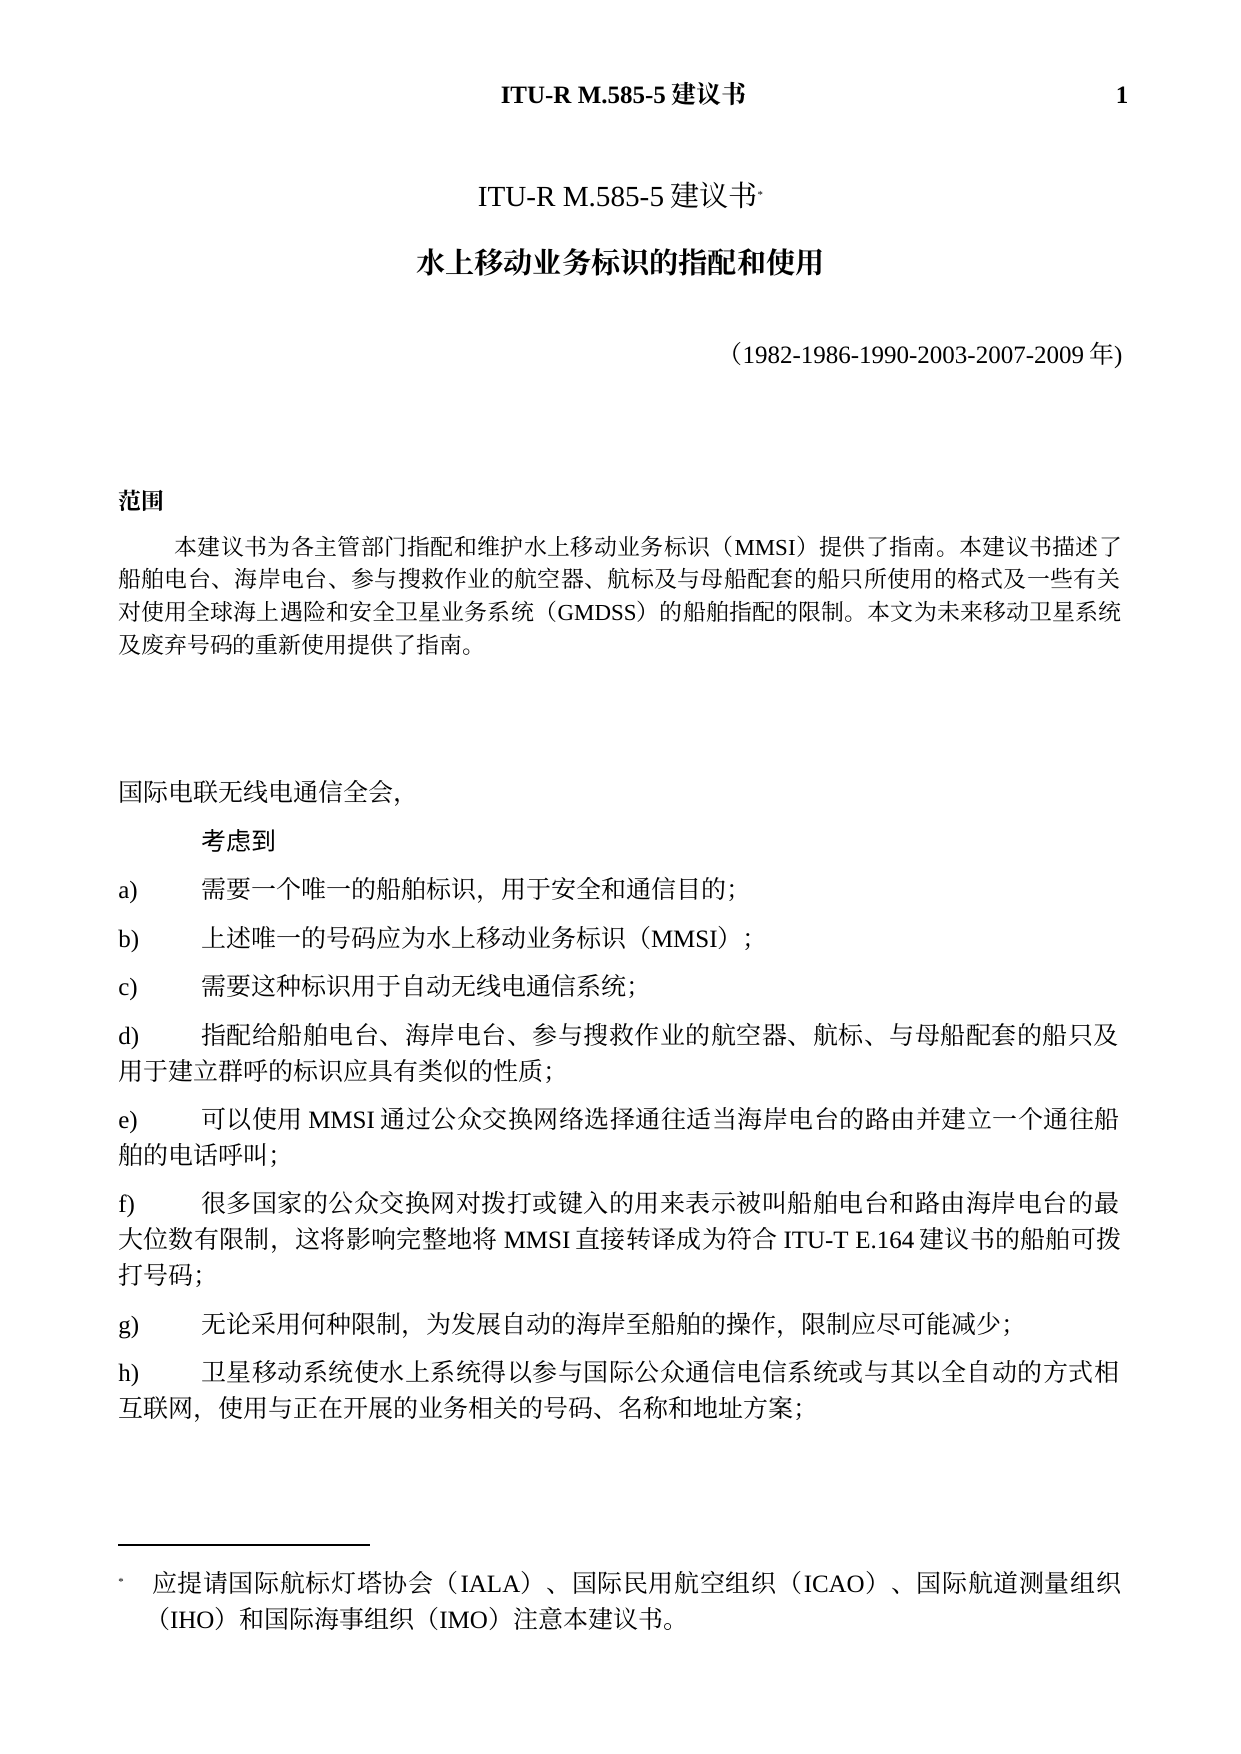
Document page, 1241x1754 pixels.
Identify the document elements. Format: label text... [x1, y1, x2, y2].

text d) 指配给船舶电台、海岸电台、参与搜救作业的航空器、航标、与母船配套的船只及用于建立群呼的标识应具有类似的性质； [118, 1015, 1122, 1087]
text （1982-1986-1990-2003-2007-2009年) [118, 335, 1122, 371]
title 水上移动业务标识的指配和使用 [118, 239, 1122, 281]
text h) 卫星移动系统使水上系统得以参与国际公众通信电信系统或与其以全自动的方式相互联网，使用与正在开展的业务相关的号码、名称和地址方案； [118, 1353, 1122, 1425]
text 本建议书为各主管部门指配和维护水上移动业务标识（MMSI）提供了指南。本建议书描述了船舶电台、海岸电台、参与搜救作业的航空器、航标及与母船配套的船只所使用的格式及一些有关对使用全球海上遇险和安全卫星业务系统（GMDSS）的船舶指配的限制。本文为未来移动卫星系统及废弃号码的重新使用提供了指南。 [118, 529, 1122, 660]
text b) 上述唯一的号码应为水上移动业务标识（MMSI）； [118, 918, 1122, 954]
subtitle 范围 [118, 483, 1122, 516]
text f) 很多国家的公众交换网对拨打或键入的用来表示被叫船舶电台和路由海岸电台的最大位数有限制，这将影响完整地将MMSI直接转译成为符合ITU-T E.164建议书的船舶可拨打号码； [118, 1184, 1122, 1292]
text ITU-R M.585-5建议书* [118, 173, 1122, 214]
text a) 需要一个唯一的船舶标识，用于安全和通信目的； [118, 870, 1122, 906]
text 考虑到 [201, 821, 1122, 857]
text g) 无论采用何种限制，为发展自动的海岸至船舶的操作，限制应尽可能减少； [118, 1304, 1122, 1340]
text c) 需要这种标识用于自动无线电通信系统； [118, 967, 1122, 1003]
title 国际电联无线电通信全会， [118, 773, 1122, 809]
text e) 可以使用MMSI通过公众交换网络选择通往适当海岸电台的路由并建立一个通往船舶的电话呼叫； [118, 1100, 1122, 1172]
